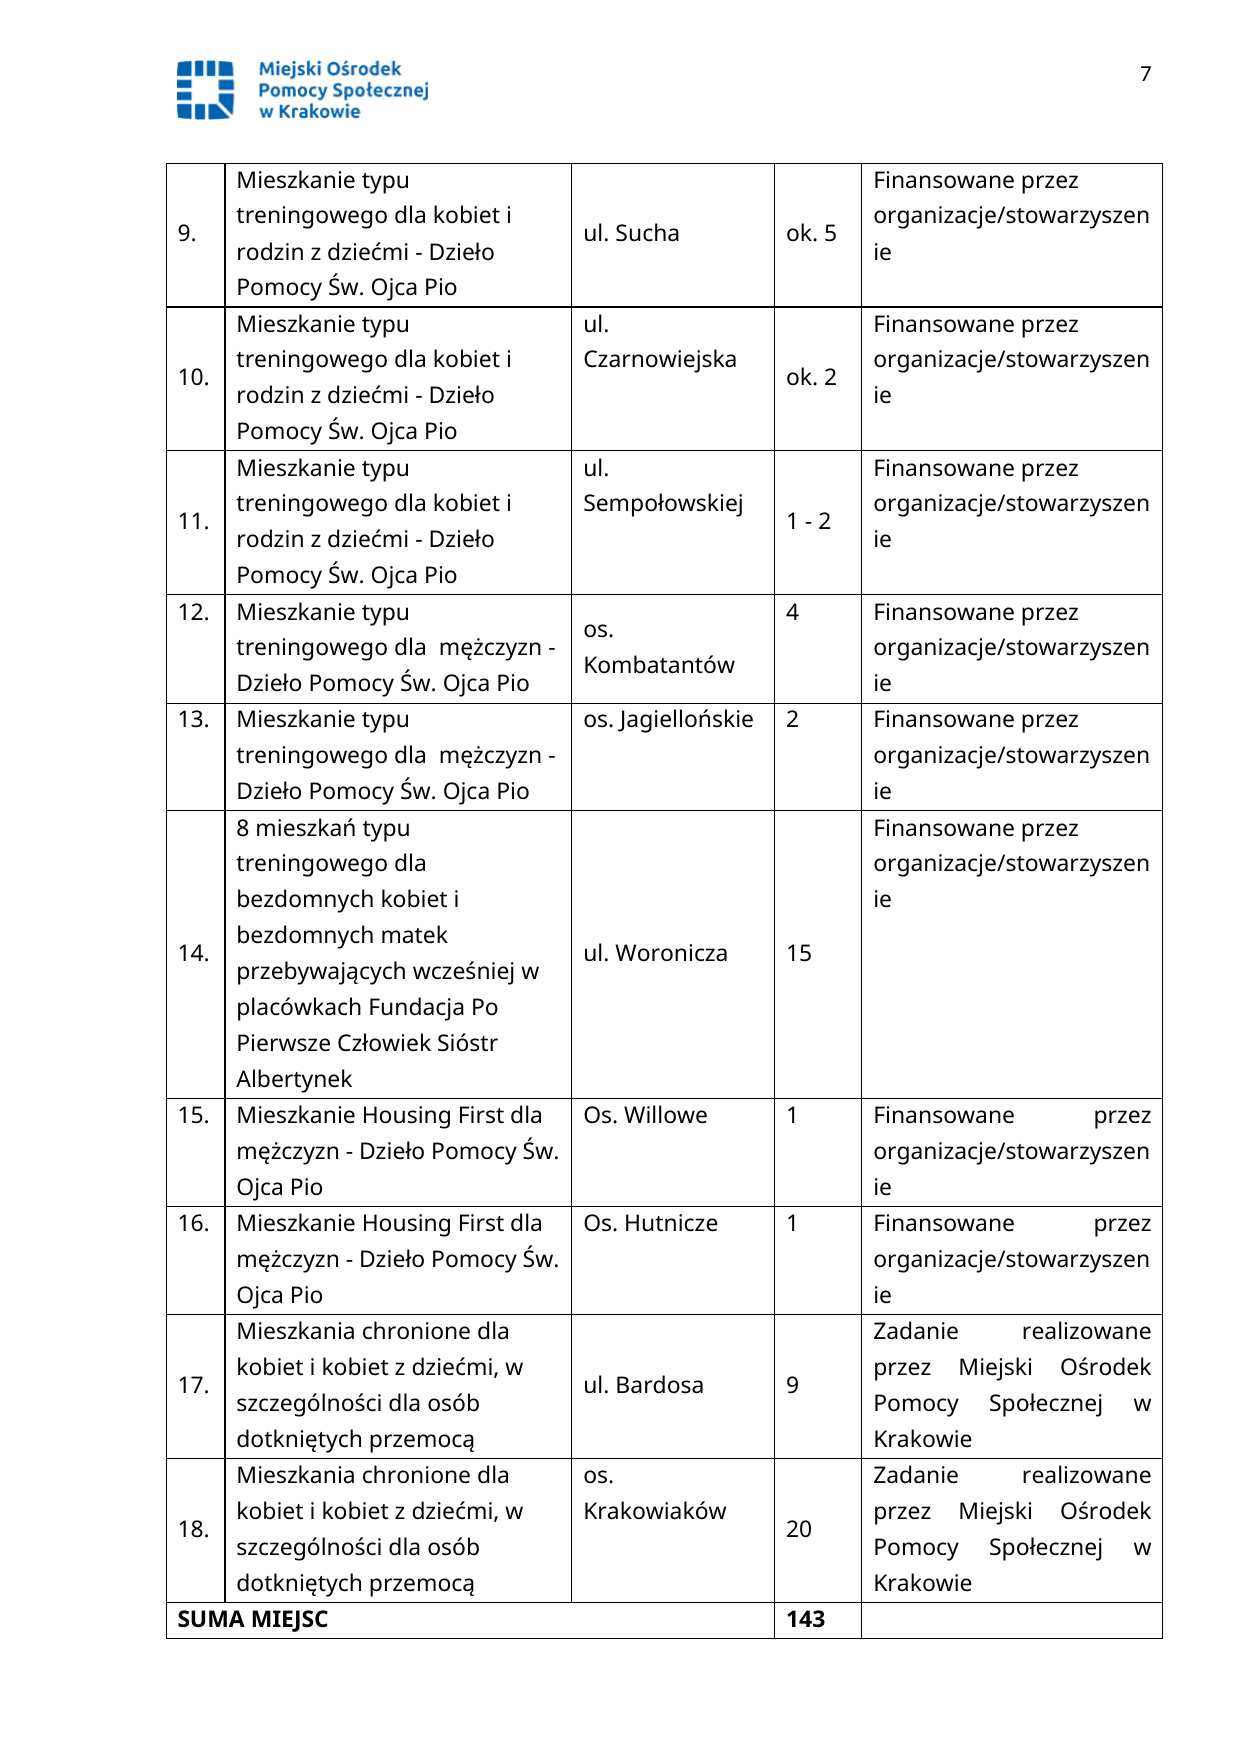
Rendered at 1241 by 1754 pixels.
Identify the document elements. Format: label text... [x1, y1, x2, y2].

table_cell os. Krakowiaków [572, 1459, 774, 1602]
table_cell 15. [167, 1099, 224, 1206]
table_cell Mieszkanie typu treningowego dla mężczyzn - Dzieło Pomocy Św. Ojca Pio [226, 595, 571, 702]
table_cell 17. [167, 1315, 224, 1458]
table_cell 1 - 2 [775, 451, 861, 594]
table_cell Zadanie realizowane przez Miejski Ośrodek Pomocy Społecznej w Krakowie [862, 1459, 1162, 1602]
table_cell 9 [775, 1315, 861, 1458]
table_cell 10. [167, 308, 224, 450]
table_cell ul. Sempołowskiej [572, 451, 774, 594]
table_cell Finansowane przez organizacje/stowarzyszenie [862, 811, 1162, 1098]
table_cell 1 [775, 1207, 861, 1314]
picture [177, 60, 428, 120]
table_cell 20 [775, 1459, 861, 1602]
table_cell ul. Bardosa [572, 1315, 774, 1458]
table_cell ok. 2 [775, 308, 861, 450]
table_cell ul. Sucha [572, 164, 774, 306]
table_cell 11. [167, 451, 224, 594]
table_cell 18. [167, 1459, 224, 1602]
table_cell os. Kombatantów [572, 595, 774, 702]
table_cell 16. [167, 1207, 224, 1314]
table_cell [226, 164, 571, 306]
table_cell 14. [167, 811, 224, 1098]
table_cell ul. Czarnowiejska [572, 308, 774, 450]
table_cell 9. [167, 164, 224, 306]
table_cell 8 mieszkań typu treningowego dla bezdomnych kobiet i bezdomnych matek przebywających wcześniej w placówkach Fundacja Po Pierwsze Człowiek Sióstr Albertynek [226, 811, 571, 1098]
table_cell Mieszkanie typu treningowego dla kobiet i rodzin z dziećmi - Dzieło Pomocy Św. Ojca Pio [226, 451, 571, 594]
table_cell Finansowane przez organizacje/stowarzyszenie [862, 595, 1162, 702]
table_cell 2 [775, 704, 861, 810]
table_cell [862, 164, 1162, 306]
table_cell SUMA MIEJSC [167, 1603, 774, 1638]
table_cell Mieszkanie typu treningowego dla mężczyzn - Dzieło Pomocy Św. Ojca Pio [226, 704, 571, 810]
table_cell Zadanie realizowane przez Miejski Ośrodek Pomocy Społecznej w Krakowie [862, 1315, 1162, 1458]
table_cell 143 [775, 1603, 861, 1638]
table_cell Mieszkania chronione dla kobiet i kobiet z dziećmi, w szczególności dla osób dotkniętych przemocą [226, 1459, 571, 1602]
table_cell ul. Woronicza [572, 811, 774, 1098]
table_cell 4 [775, 595, 861, 702]
table_cell os. Jagiellońskie [572, 704, 774, 810]
table_cell Finansowane przez organizacje/stowarzyszenie [862, 1207, 1162, 1314]
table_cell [862, 308, 1162, 450]
table_cell Mieszkanie Housing First dla mężczyzn - Dzieło Pomocy Św. Ojca Pio [226, 1099, 571, 1206]
table_cell 12. [167, 595, 224, 702]
table_cell [862, 1603, 1162, 1638]
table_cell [226, 308, 571, 450]
table_cell Mieszkanie Housing First dla mężczyzn - Dzieło Pomocy Św. Ojca Pio [226, 1207, 571, 1314]
table_cell Os. Hutnicze [572, 1207, 774, 1314]
table_cell 13. [167, 704, 224, 810]
table_cell Finansowane przez organizacje/stowarzyszenie [862, 451, 1162, 594]
table_cell 15 [775, 811, 861, 1098]
table_cell 1 [775, 1099, 861, 1206]
table_cell Finansowane przez organizacje/stowarzyszenie [862, 704, 1162, 810]
table_cell Finansowane przez organizacje/stowarzyszenie [862, 1099, 1162, 1206]
table_cell Mieszkania chronione dla kobiet i kobiet z dziećmi, w szczególności dla osób dotkniętych przemocą [226, 1315, 571, 1458]
table_cell Os. Willowe [572, 1099, 774, 1206]
table_cell ok. 5 [775, 164, 861, 306]
